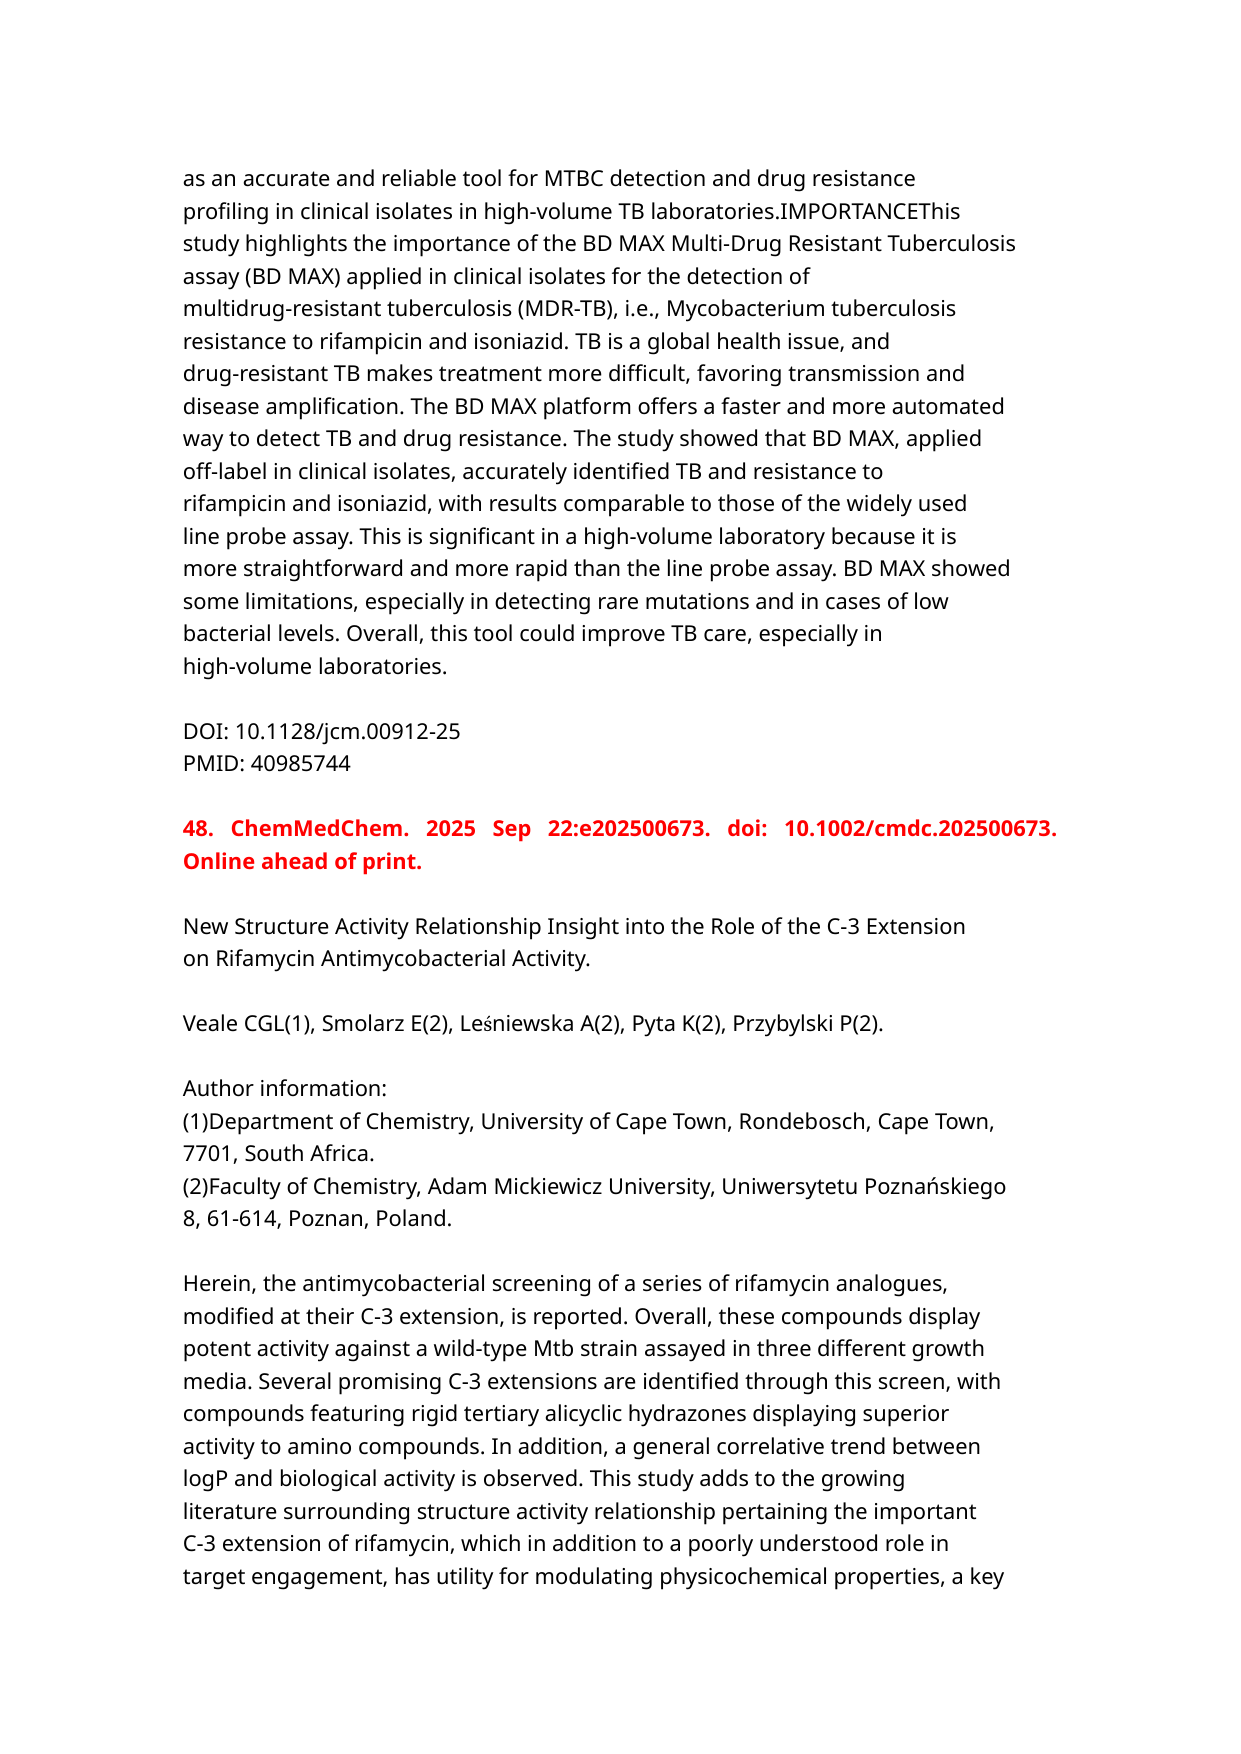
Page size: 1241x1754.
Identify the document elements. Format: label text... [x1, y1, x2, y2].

text literature surrounding structure activity relationship pertaining the important [183, 1494, 1058, 1527]
text multidrug-resistant tuberculosis (MDR-TB), i.e., Mycobacterium tuberculosis [183, 292, 1058, 324]
text PMID: 40985744 [183, 747, 1058, 779]
text Veale CGL(1), Smolarz E(2), Leśniewska A(2), Pyta K(2), Przybylski P(2). [183, 1007, 1058, 1039]
text high-volume laboratories. [183, 649, 1058, 682]
text some limitations, especially in detecting rare mutations and in cases of low [183, 584, 1058, 617]
text Author information: [183, 1072, 1058, 1104]
text bacterial levels. Overall, this tool could improve TB care, especially in [183, 617, 1058, 649]
text Herein, the antimycobacterial screening of a series of rifamycin analogues, [183, 1267, 1058, 1299]
text disease amplification. The BD MAX platform offers a faster and more automated [183, 389, 1058, 422]
text as an accurate and reliable tool for MTBC detection and drug resistance [183, 162, 1058, 194]
text 7701, South Africa. [183, 1137, 1058, 1169]
text modified at their C-3 extension, is reported. Overall, these compounds display [183, 1299, 1058, 1332]
text profiling in clinical isolates in high-volume TB laboratories.IMPORTANCEThis [183, 194, 1058, 227]
text drug-resistant TB makes treatment more difficult, favoring transmission and [183, 357, 1058, 389]
text way to detect TB and drug resistance. The study showed that BD MAX, applied [183, 422, 1058, 454]
text 48. ChemMedChem. 2025 Sep 22:e202500673. doi: 10.1002/cmdc.202500673. Online ahead of print. [183, 812, 1058, 877]
text target engagement, has utility for modulating physicochemical properties, a key [183, 1559, 1058, 1592]
text line probe assay. This is significant in a high-volume laboratory because it is [183, 519, 1058, 552]
text (2)Faculty of Chemistry, Adam Mickiewicz University, Uniwersytetu Poznańskiego [183, 1169, 1058, 1202]
text C-3 extension of rifamycin, which in addition to a poorly understood role in [183, 1527, 1058, 1559]
text DOI: 10.1128/jcm.00912-25 [183, 714, 1058, 747]
text New Structure Activity Relationship Insight into the Role of the C-3 Extension [183, 909, 1058, 942]
text 8, 61-614, Poznan, Poland. [183, 1202, 1058, 1234]
text study highlights the importance of the BD MAX Multi-Drug Resistant Tuberculosis [183, 227, 1058, 259]
text logP and biological activity is observed. This study adds to the growing [183, 1462, 1058, 1494]
text activity to amino compounds. In addition, a general correlative trend between [183, 1429, 1058, 1462]
text off-label in clinical isolates, accurately identified TB and resistance to [183, 454, 1058, 487]
text compounds featuring rigid tertiary alicyclic hydrazones displaying superior [183, 1397, 1058, 1429]
text rifampicin and isoniazid, with results comparable to those of the widely used [183, 487, 1058, 519]
text (1)Department of Chemistry, University of Cape Town, Rondebosch, Cape Town, [183, 1104, 1058, 1137]
text potent activity against a wild-type Mtb strain assayed in three different growth [183, 1332, 1058, 1364]
text resistance to rifampicin and isoniazid. TB is a global health issue, and [183, 324, 1058, 357]
text on Rifamycin Antimycobacterial Activity. [183, 942, 1058, 974]
text assay (BD MAX) applied in clinical isolates for the detection of [183, 259, 1058, 292]
text more straightforward and more rapid than the line probe assay. BD MAX showed [183, 552, 1058, 584]
text media. Several promising C-3 extensions are identified through this screen, with [183, 1364, 1058, 1397]
